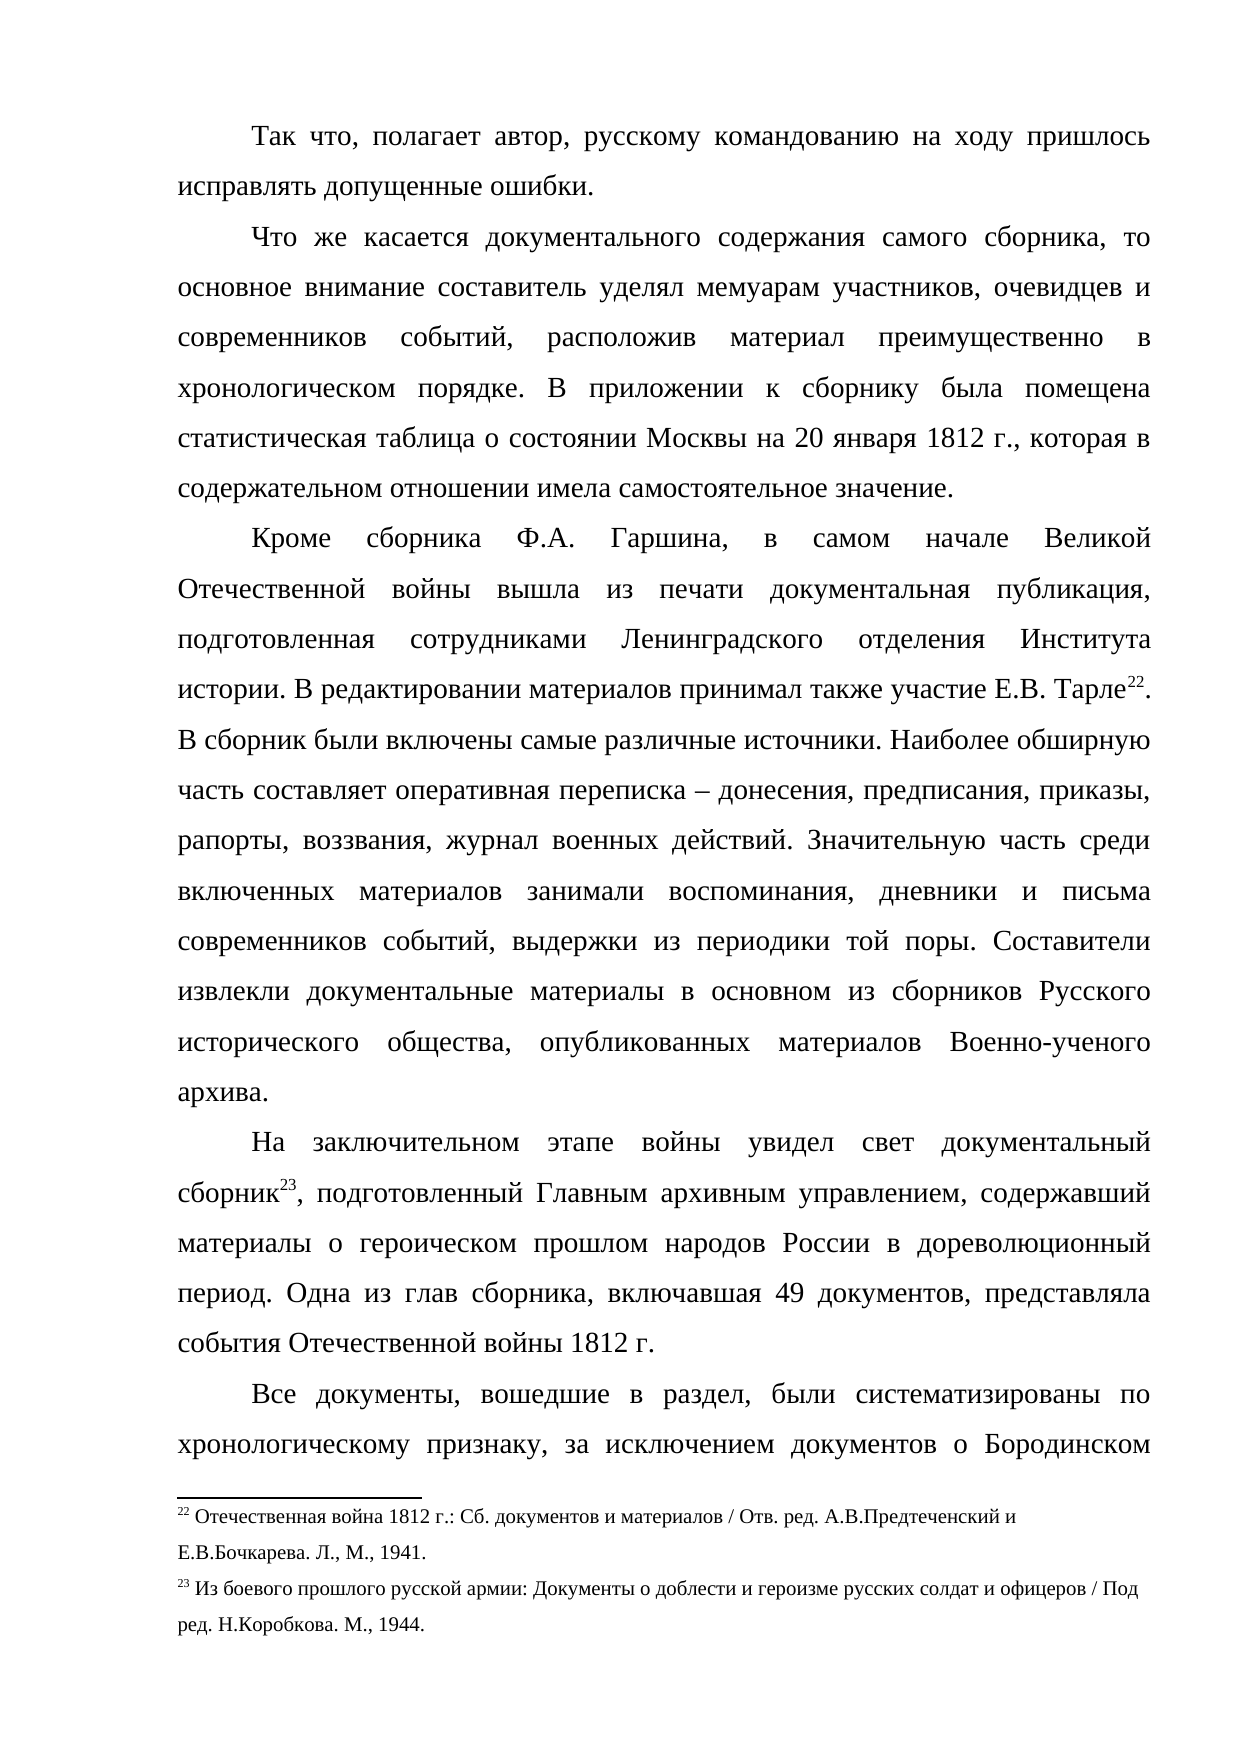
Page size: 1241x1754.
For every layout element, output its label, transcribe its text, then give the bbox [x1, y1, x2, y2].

text На заключительном этапе войны увидел свет документальный сборник, подготовленный Главным архивным управлением, содержавший материалы о героическом прошлом народов России в дореволюционный период. Одна из глав сборника, включавшая 49 документов, представляла события Отечественной войны . [177, 1124, 1152, 1359]
text Что же касается документального содержания самого сборника, то основное внимание составитель уделял мемуарам участников, очевидцев и современников событий, расположив материал преимущественно в хронологическом порядке. В приложении к сборнику была помещена статистическая таблица о состоянии Москвы на 20 января ., которая в содержательном отношении имела самостоятельное значение. [177, 219, 1152, 504]
text Кроме сборника Ф.А. Гаршина, в самом начале Великой Отечественной войны вышла из печати документальная публикация, подготовленная сотрудниками Ленинградского отделения Института истории. В редактировании материалов принимал также участие Е.В. Тарле. В сборник были включены самые различные источники. Наиболее обширную часть составляет оперативная переписка – донесения, предписания, приказы, рапорты, воззвания, журнал военных действий. Значительную часть среди включенных материалов занимали воспоминания, дневники и письма современников событий, выдержки из периодики той поры. Составители извлекли документальные материалы в основном из сборников Русского исторического общества, опубликованных материалов Военно-ученого архива. [177, 521, 1152, 1108]
text Так что, полагает автор, русскому командованию на ходу пришлось исправлять допущенные ошибки. [177, 118, 1152, 202]
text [177, 1376, 1152, 1460]
